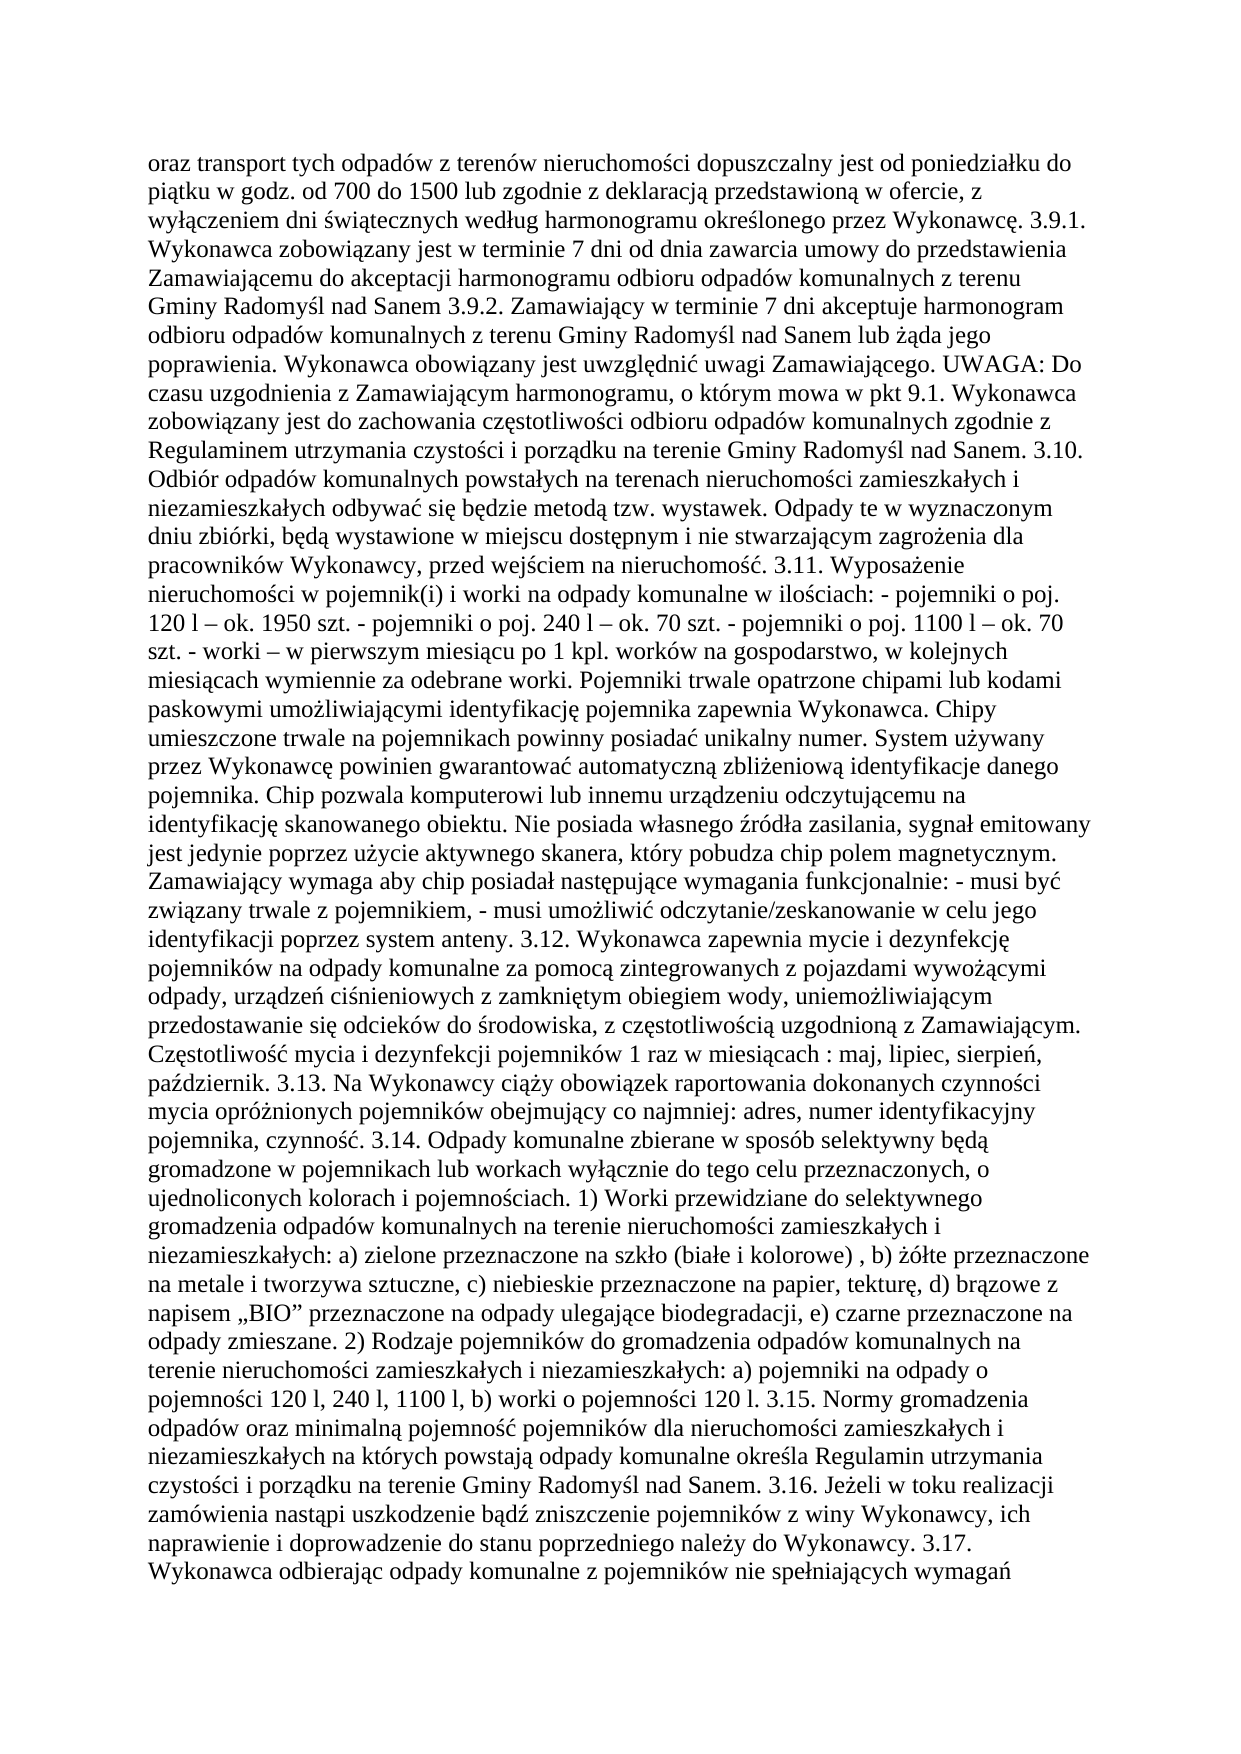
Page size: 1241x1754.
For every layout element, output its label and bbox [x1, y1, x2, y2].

text [148, 148, 1093, 1585]
